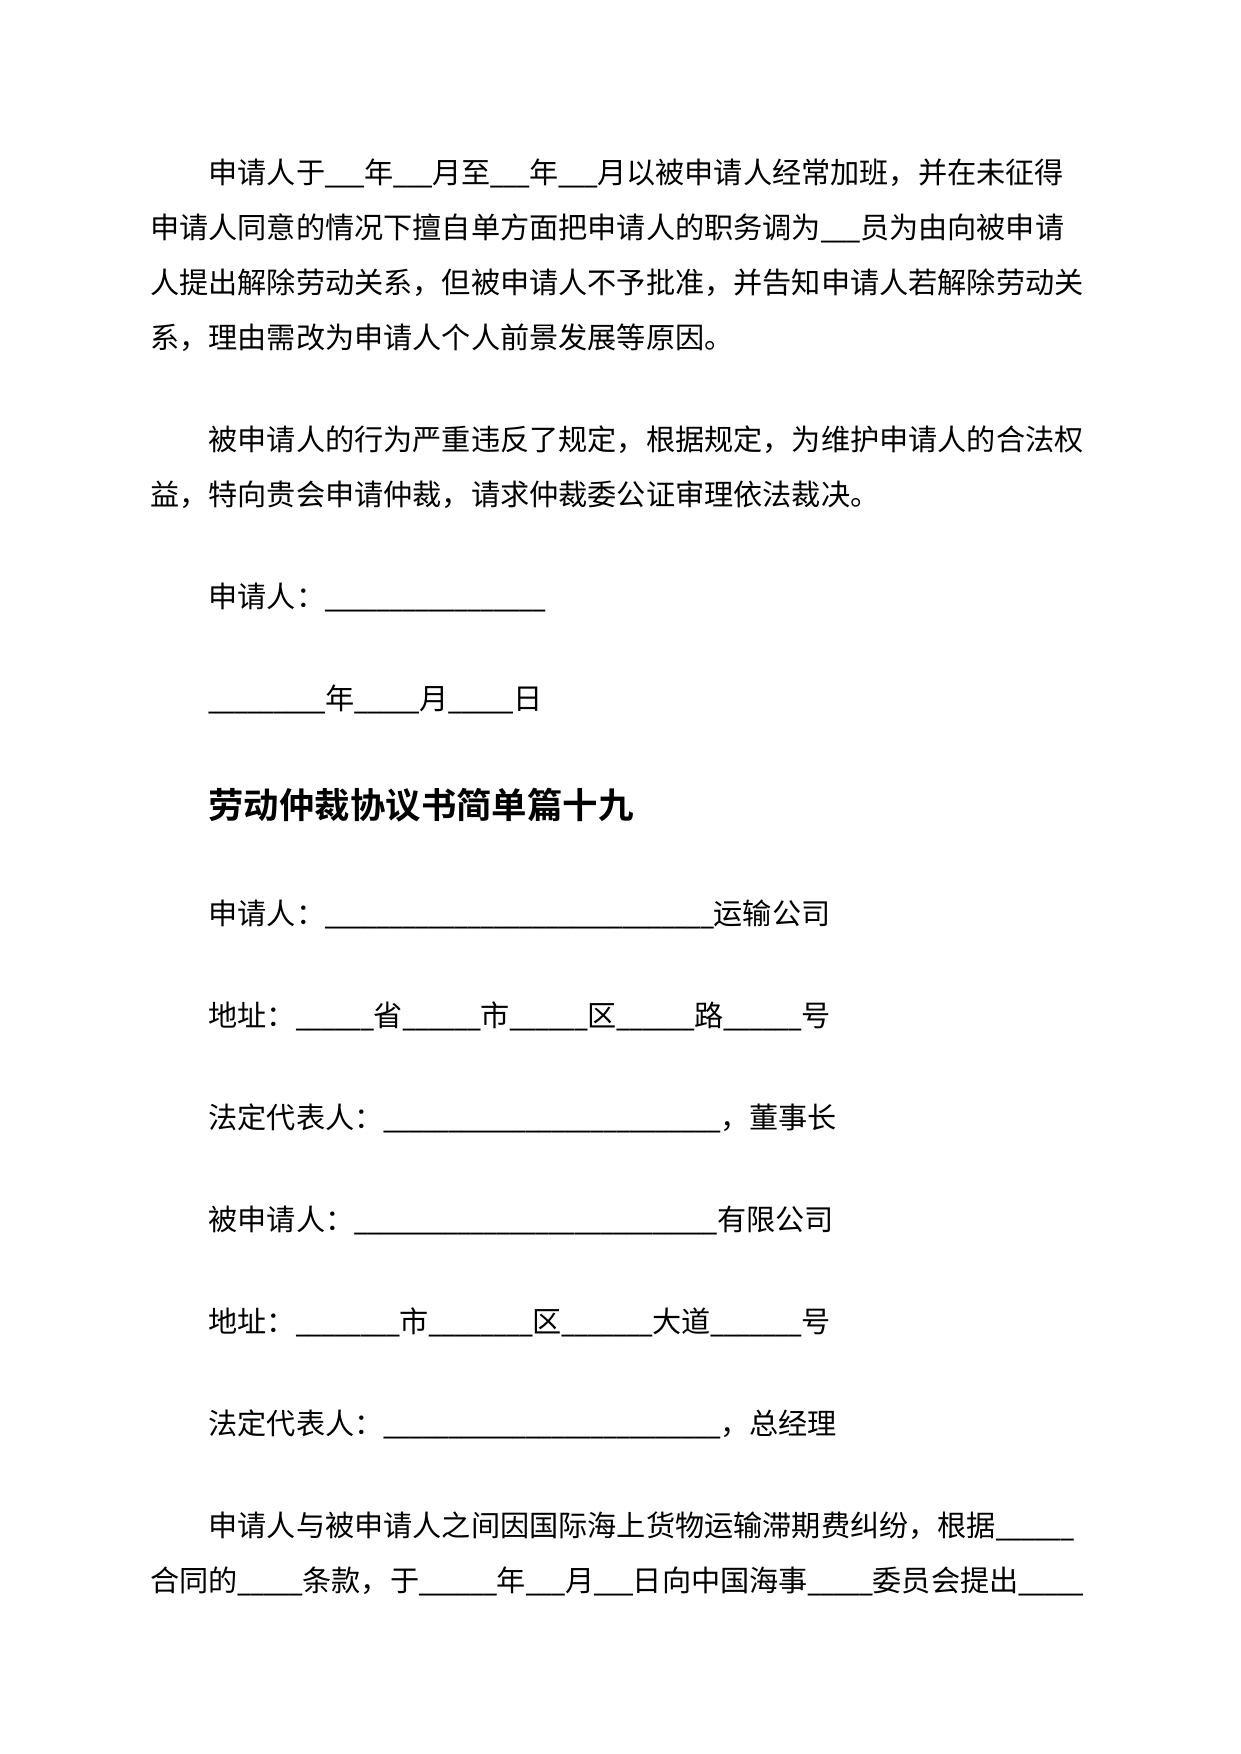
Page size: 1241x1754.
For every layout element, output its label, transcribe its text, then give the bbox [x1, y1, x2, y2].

text _________年_____月_____日 [150, 675, 1090, 718]
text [150, 1503, 1090, 1600]
text 地址：________市________区_______大道_______号 [150, 1299, 1090, 1341]
text 申请人于___年___月至___年___月以被申请人经常加班，并在未征得申请人同意的情况下擅自单方面把申请人的职务调为___员为由向被申请人提出解除劳动关系，但被申请人不予批准，并告知申请人若解除劳动关系，理由需改为申请人个人前景发展等原因。 [150, 150, 1090, 357]
text 劳动仲裁协议书简单篇十九 [150, 777, 1090, 828]
text 申请人：_________________ [150, 573, 1090, 616]
text 申请人：______________________________运输公司 [150, 891, 1090, 933]
text 法定代表人：__________________________，总经理 [150, 1401, 1090, 1443]
text 地址：______省______市______区______路______号 [150, 993, 1090, 1035]
text 被申请人：____________________________有限公司 [150, 1197, 1090, 1239]
text 被申请人的行为严重违反了规定，根据规定，为维护申请人的合法权益，特向贵会申请仲裁，请求仲裁委公证审理依法裁决。 [150, 417, 1090, 514]
text 法定代表人：__________________________，董事长 [150, 1095, 1090, 1137]
